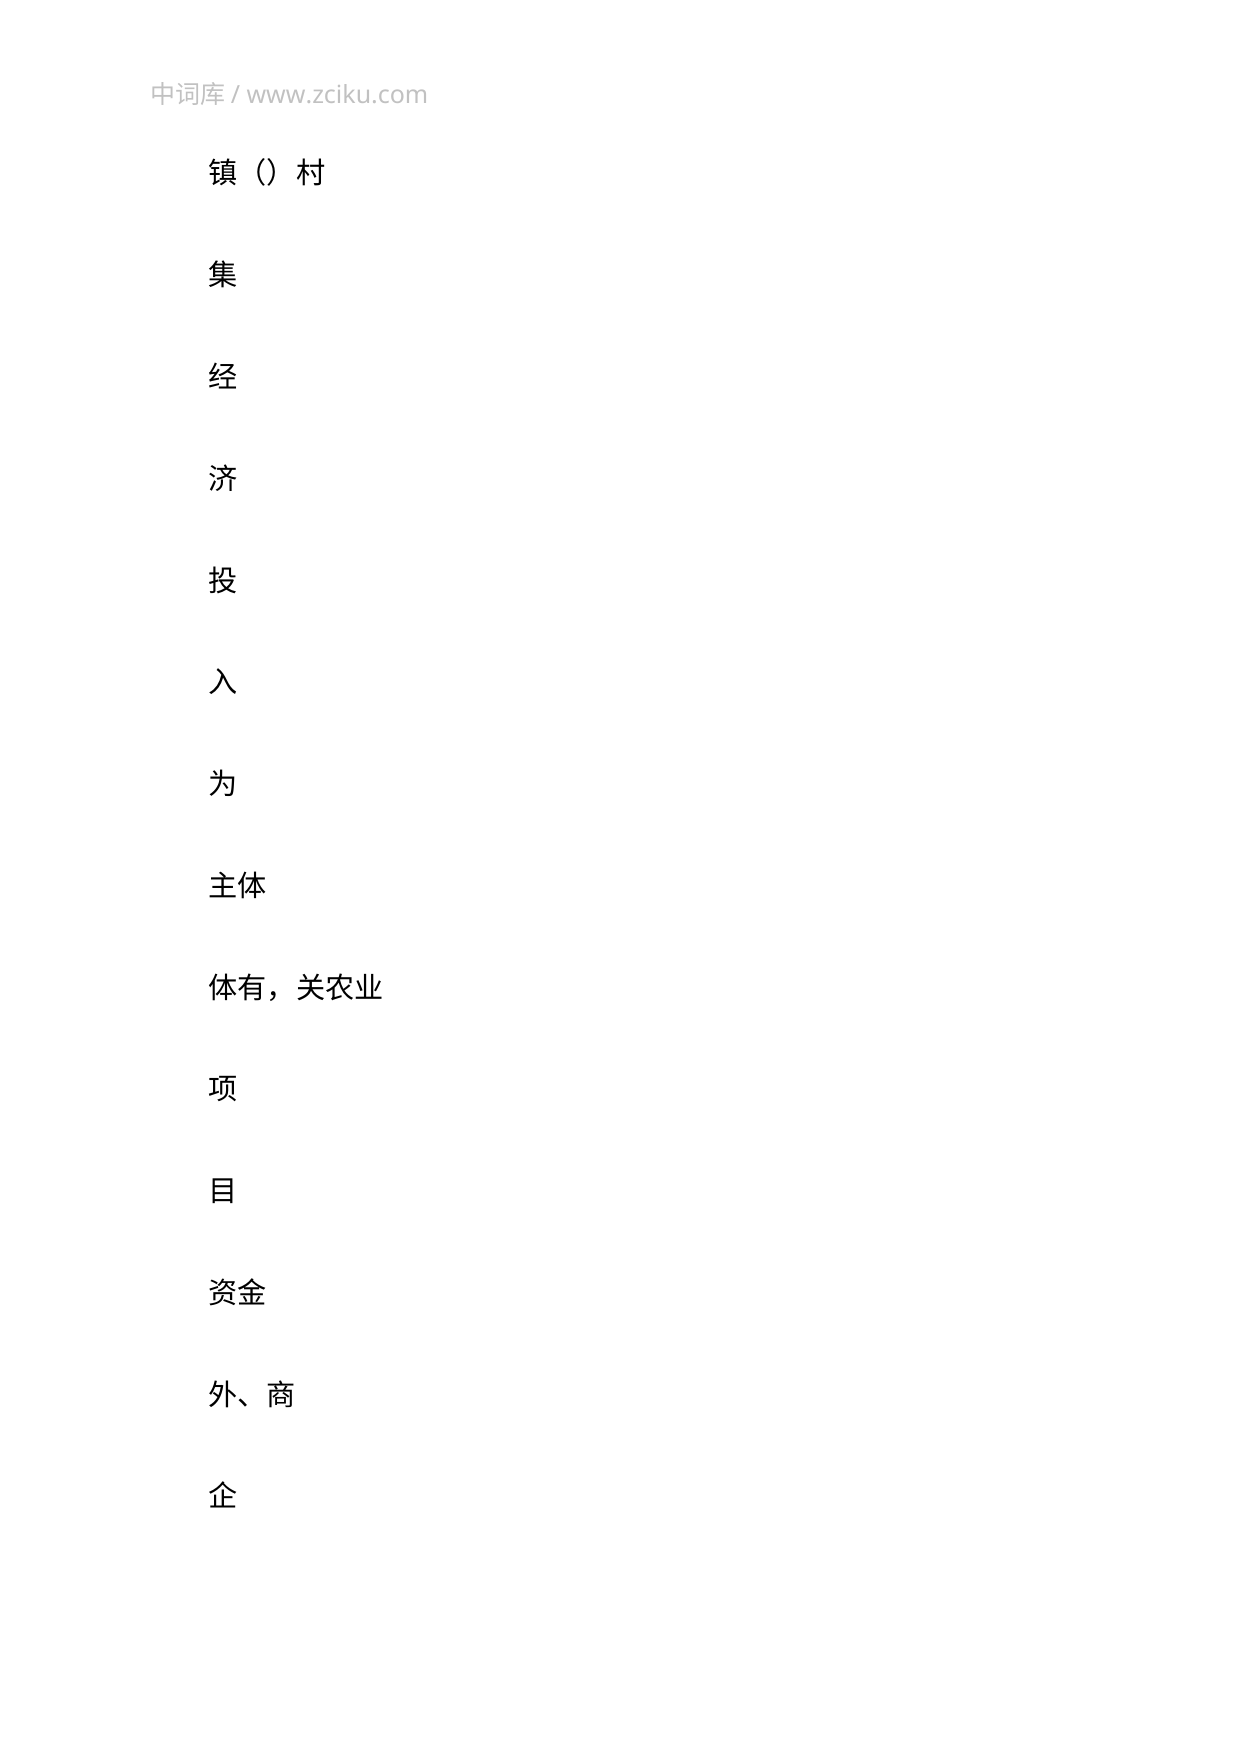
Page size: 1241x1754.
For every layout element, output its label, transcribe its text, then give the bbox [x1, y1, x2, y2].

text 企 [150, 1473, 1090, 1515]
text 镇（）村 [150, 150, 1090, 192]
text 体有，关农业 [150, 964, 1090, 1006]
text 经 [150, 353, 1090, 396]
text 外、商 [150, 1371, 1090, 1413]
text 项 [150, 1066, 1090, 1108]
text 济 [150, 455, 1090, 498]
text 目 [150, 1168, 1090, 1210]
text 为 [150, 761, 1090, 803]
text 入 [150, 659, 1090, 701]
text 资金 [150, 1269, 1090, 1312]
text 投 [150, 557, 1090, 599]
text 主体 [150, 862, 1090, 905]
text 集 [150, 252, 1090, 294]
